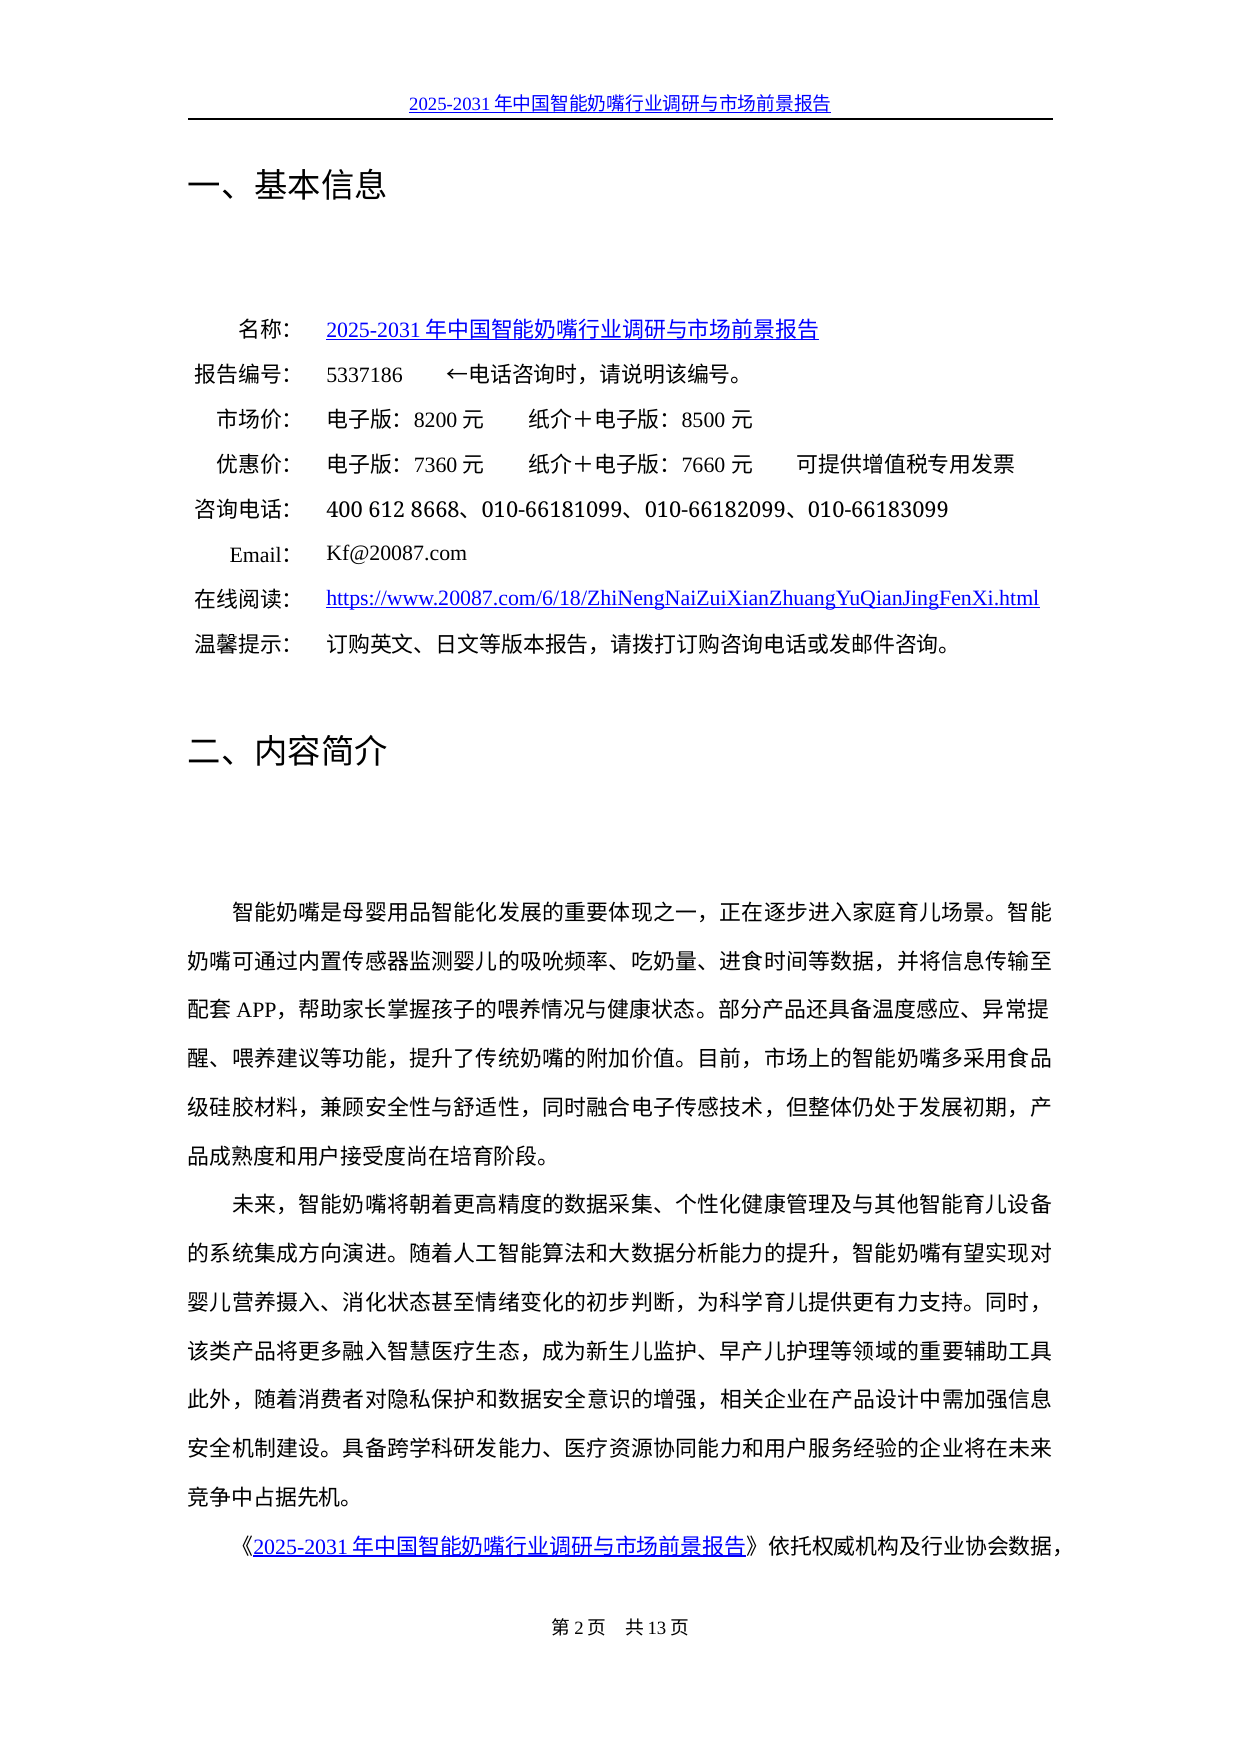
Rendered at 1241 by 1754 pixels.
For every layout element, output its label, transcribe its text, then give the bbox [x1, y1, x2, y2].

table_cell 咨询电话： [167, 492, 315, 537]
table_cell 5337186 ←电话咨询时，请说明该编号。 [315, 357, 1073, 402]
title 一、基本信息 [187, 150, 1053, 215]
table_cell 在线阅读： [167, 582, 315, 627]
table_cell Email： [167, 537, 315, 582]
table_header 2025-2031年中国智能奶嘴行业调研与市场前景报告 [315, 312, 1073, 357]
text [187, 894, 1053, 1561]
table_cell 电子版：7360 元 纸介＋电子版：7660 元 可提供增值税专用发票 [315, 447, 1073, 492]
table_cell 电子版：8200 元 纸介＋电子版：8500 元 [315, 402, 1073, 447]
table_cell 温馨提示： [167, 627, 315, 672]
table_cell [315, 582, 1073, 627]
title 二、内容简介 [187, 717, 1053, 782]
table_cell 400 612 8668、010-66181099、010-66182099、010-66183099 [315, 492, 1073, 537]
table_cell 市场价： [167, 402, 315, 447]
table_cell 订购英文、日文等版本报告，请拨打订购咨询电话或发邮件咨询。 [315, 627, 1073, 672]
table_cell 优惠价： [167, 447, 315, 492]
table_cell 报告编号： [167, 357, 315, 402]
table_cell Kf@20087.com [315, 537, 1073, 582]
table_header 名称： [167, 312, 315, 357]
